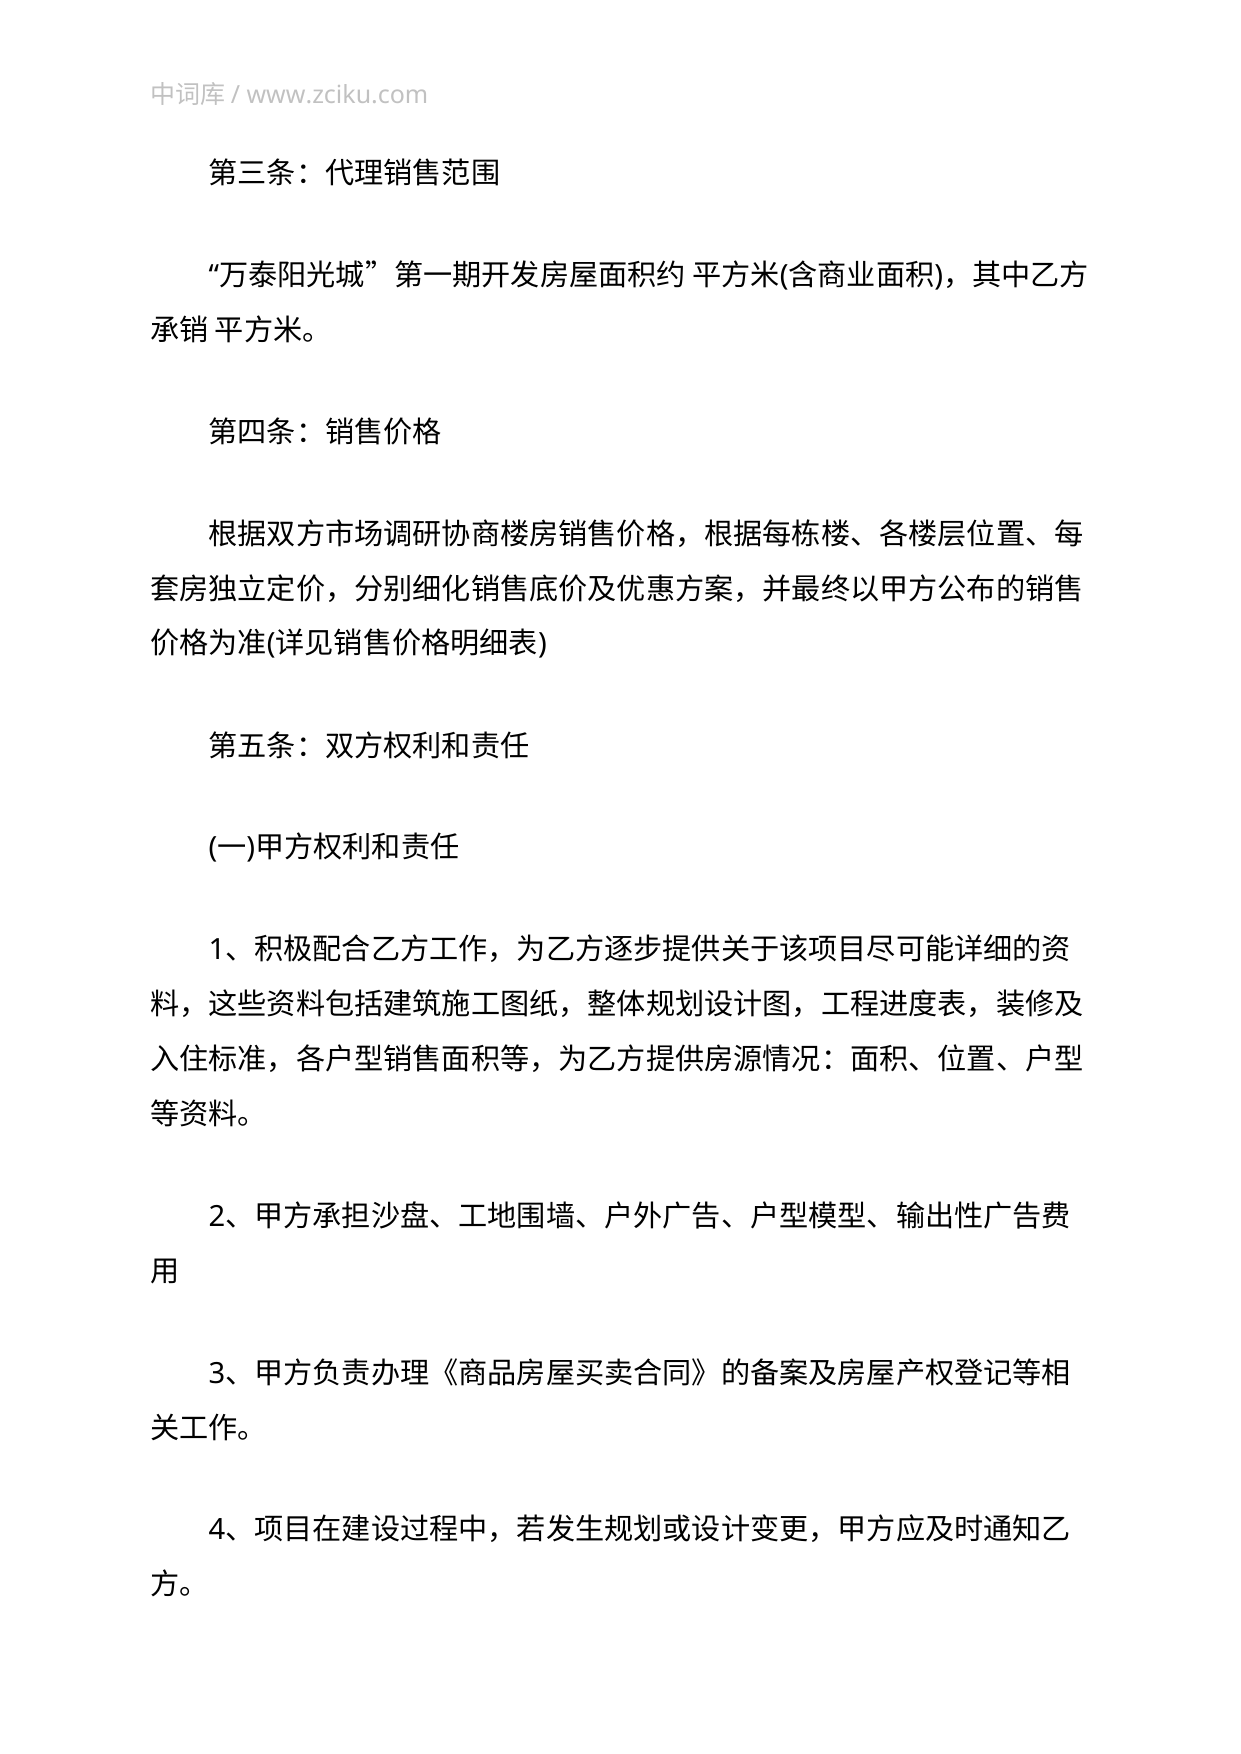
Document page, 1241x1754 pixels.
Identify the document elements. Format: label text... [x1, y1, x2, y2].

text 第四条：销售价格 [150, 408, 1090, 451]
text 根据双方市场调研协商楼房销售价格，根据每栋楼、各楼层位置、每套房独立定价，分别细化销售底价及优惠方案，并最终以甲方公布的销售价格为准(详见销售价格明细表) [150, 510, 1090, 662]
text 3、甲方负责办理《商品房屋买卖合同》的备案及房屋产权登记等相关工作。 [150, 1349, 1090, 1446]
text “万泰阳光城”第一期开发房屋面积约 平方米(含商业面积)，其中乙方承销 平方米。 [150, 252, 1090, 349]
text 2、甲方承担沙盘、工地围墙、户外广告、户型模型、输出性广告费用 [150, 1192, 1090, 1290]
text 4、项目在建设过程中，若发生规划或设计变更，甲方应及时通知乙方。 [150, 1506, 1090, 1603]
text 1、积极配合乙方工作，为乙方逐步提供关于该项目尽可能详细的资料，这些资料包括建筑施工图纸，整体规划设计图，工程进度表，装修及入住标准，各户型销售面积等，为乙方提供房源情况：面积、位置、户型等资料。 [150, 926, 1090, 1133]
text 第三条：代理销售范围 [150, 150, 1090, 192]
text (一)甲方权利和责任 [150, 824, 1090, 866]
text 第五条：双方权利和责任 [150, 722, 1090, 764]
